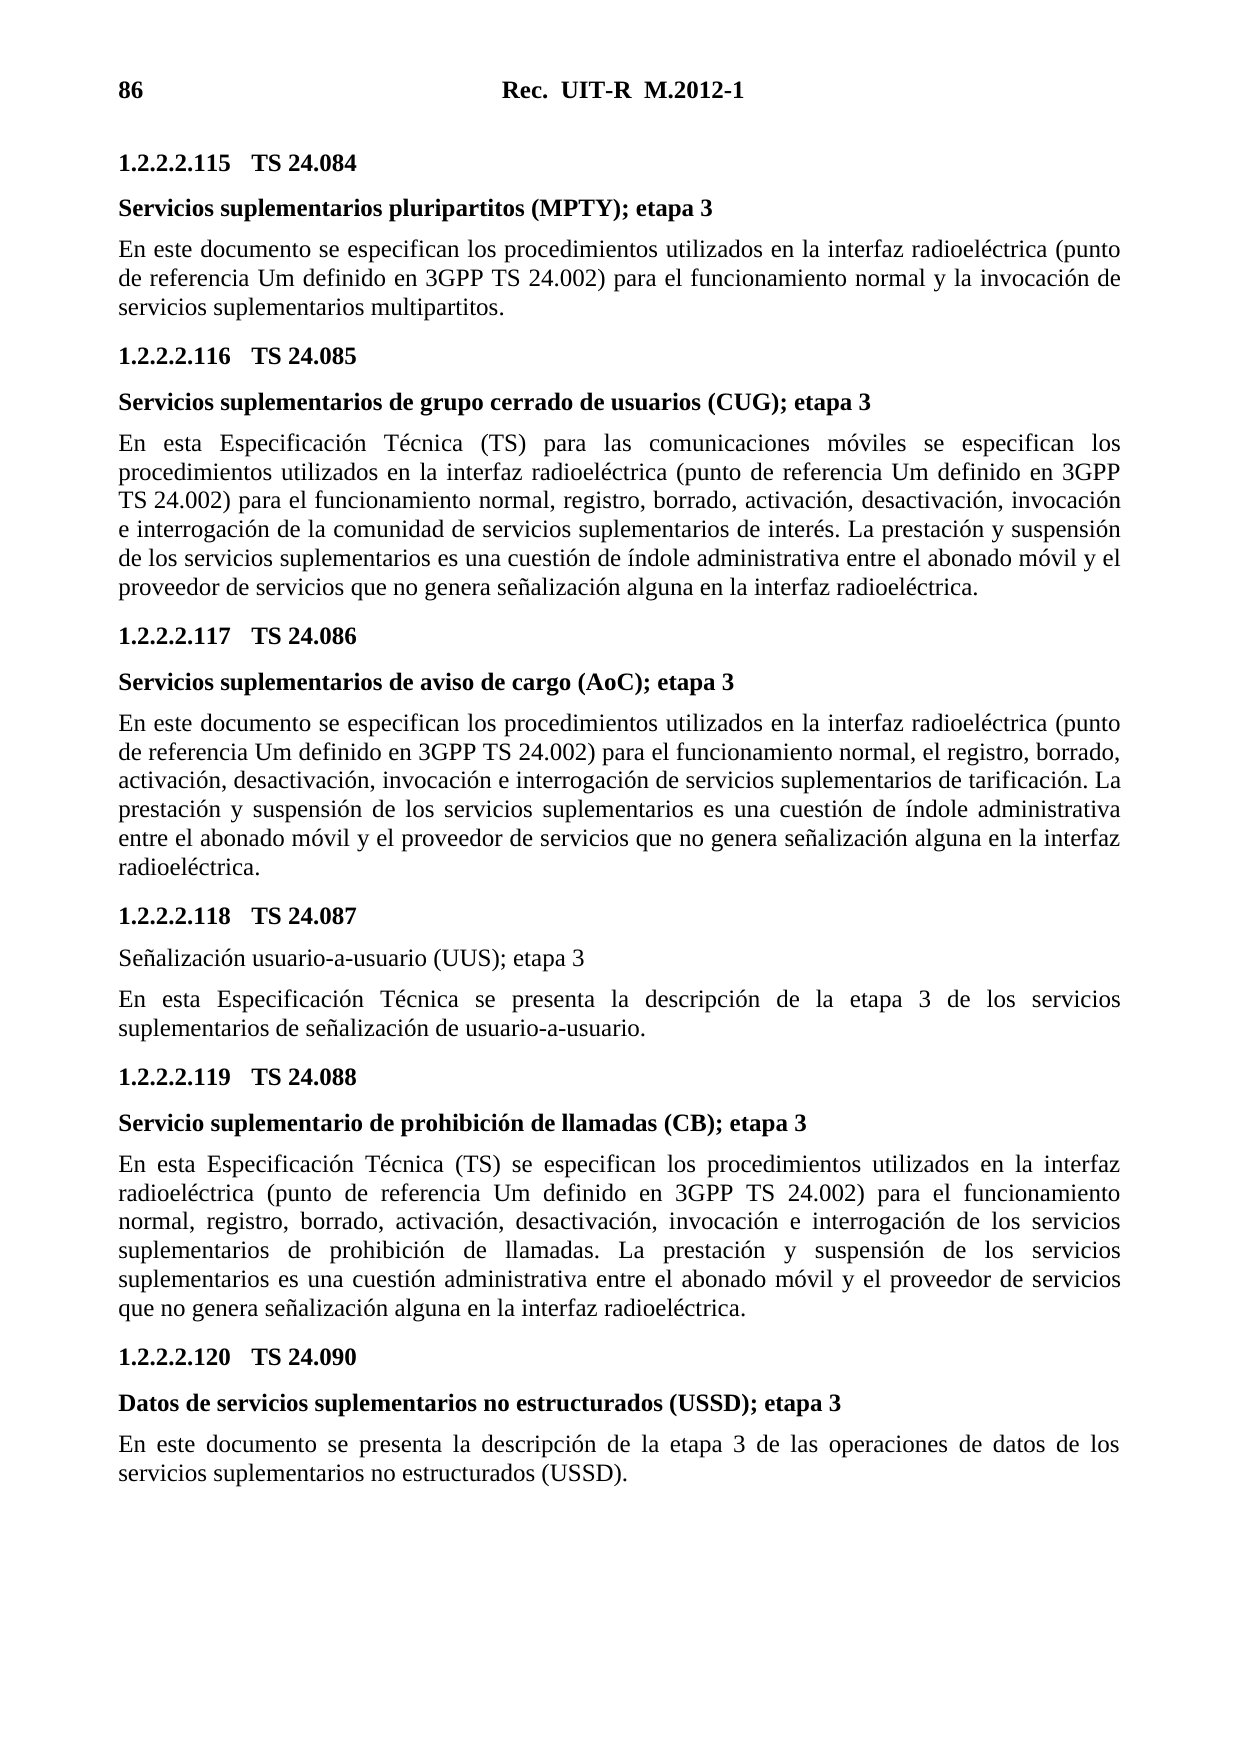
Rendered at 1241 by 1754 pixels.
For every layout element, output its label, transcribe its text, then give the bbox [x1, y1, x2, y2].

subtitle Datos de servicios suplementarios no estructurados (USSD); etapa 3 [118, 1388, 1122, 1416]
text En este documento se especifican los procedimientos utilizados en la interfaz radioeléctrica (punto de referencia Um definido en 3GPP TS 24.002) para el funcionamiento normal, el registro, borrado, activación, desactivación, invocación e interrogación de servicios suplementarios de tarificación. La prestación y suspensión de los servicios suplementarios es una cuestión de índole administrativa entre el abonado móvil y el proveedor de servicios que no genera señalización alguna en la interfaz radioeléctrica. [118, 708, 1122, 881]
subtitle 1.2.2.2.118 TS 24.087 [118, 901, 1122, 930]
text En esta Especificación Técnica (TS) se especifican los procedimientos utilizados en la interfaz radioeléctrica (punto de referencia Um definido en 3GPP TS 24.002) para el funcionamiento normal, registro, borrado, activación, desactivación, invocación e interrogación de los servicios suplementarios de prohibición de llamadas. La prestación y suspensión de los servicios suplementarios es una cuestión administrativa entre el abonado móvil y el proveedor de servicios que no genera señalización alguna en la interfaz radioeléctrica. [118, 1149, 1122, 1321]
subtitle 1.2.2.2.120 TS 24.090 [118, 1342, 1122, 1371]
subtitle Servicios suplementarios de aviso de cargo (AoC); etapa 3 [118, 667, 1122, 696]
subtitle Servicio suplementario de prohibición de llamadas (CB); etapa 3 [118, 1108, 1122, 1136]
subtitle 1.2.2.2.115 TS 24.084 [118, 148, 1122, 176]
subtitle Servicios suplementarios pluripartitos (MPTY); etapa 3 [118, 193, 1122, 222]
text Señalización usuario-a-usuario (UUS); etapa 3 [118, 943, 1122, 971]
text En este documento se especifican los procedimientos utilizados en la interfaz radioeléctrica (punto de referencia Um definido en 3GPP TS 24.002) para el funcionamiento normal y la invocación de servicios suplementarios multipartitos. [118, 234, 1122, 321]
text En este documento se presenta la descripción de la etapa 3 de las operaciones de datos de los servicios suplementarios no estructurados (USSD). [118, 1429, 1122, 1486]
subtitle 1.2.2.2.116 TS 24.085 [118, 341, 1122, 370]
subtitle 1.2.2.2.117 TS 24.086 [118, 621, 1122, 650]
subtitle 1.2.2.2.119 TS 24.088 [118, 1062, 1122, 1091]
text En esta Especificación Técnica (TS) para las comunicaciones móviles se especifican los procedimientos utilizados en la interfaz radioeléctrica (punto de referencia Um definido en 3GPP TS 24.002) para el funcionamiento normal, registro, borrado, activación, desactivación, invocación e interrogación de la comunidad de servicios suplementarios de interés. La prestación y suspensión de los servicios suplementarios es una cuestión de índole administrativa entre el abonado móvil y el proveedor de servicios que no genera señalización alguna en la interfaz radioeléctrica. [118, 428, 1122, 601]
subtitle Servicios suplementarios de grupo cerrado de usuarios (CUG); etapa 3 [118, 387, 1122, 416]
text En esta Especificación Técnica se presenta la descripción de la etapa 3 de los servicios suplementarios de señalización de usuario-a-usuario. [118, 984, 1122, 1041]
